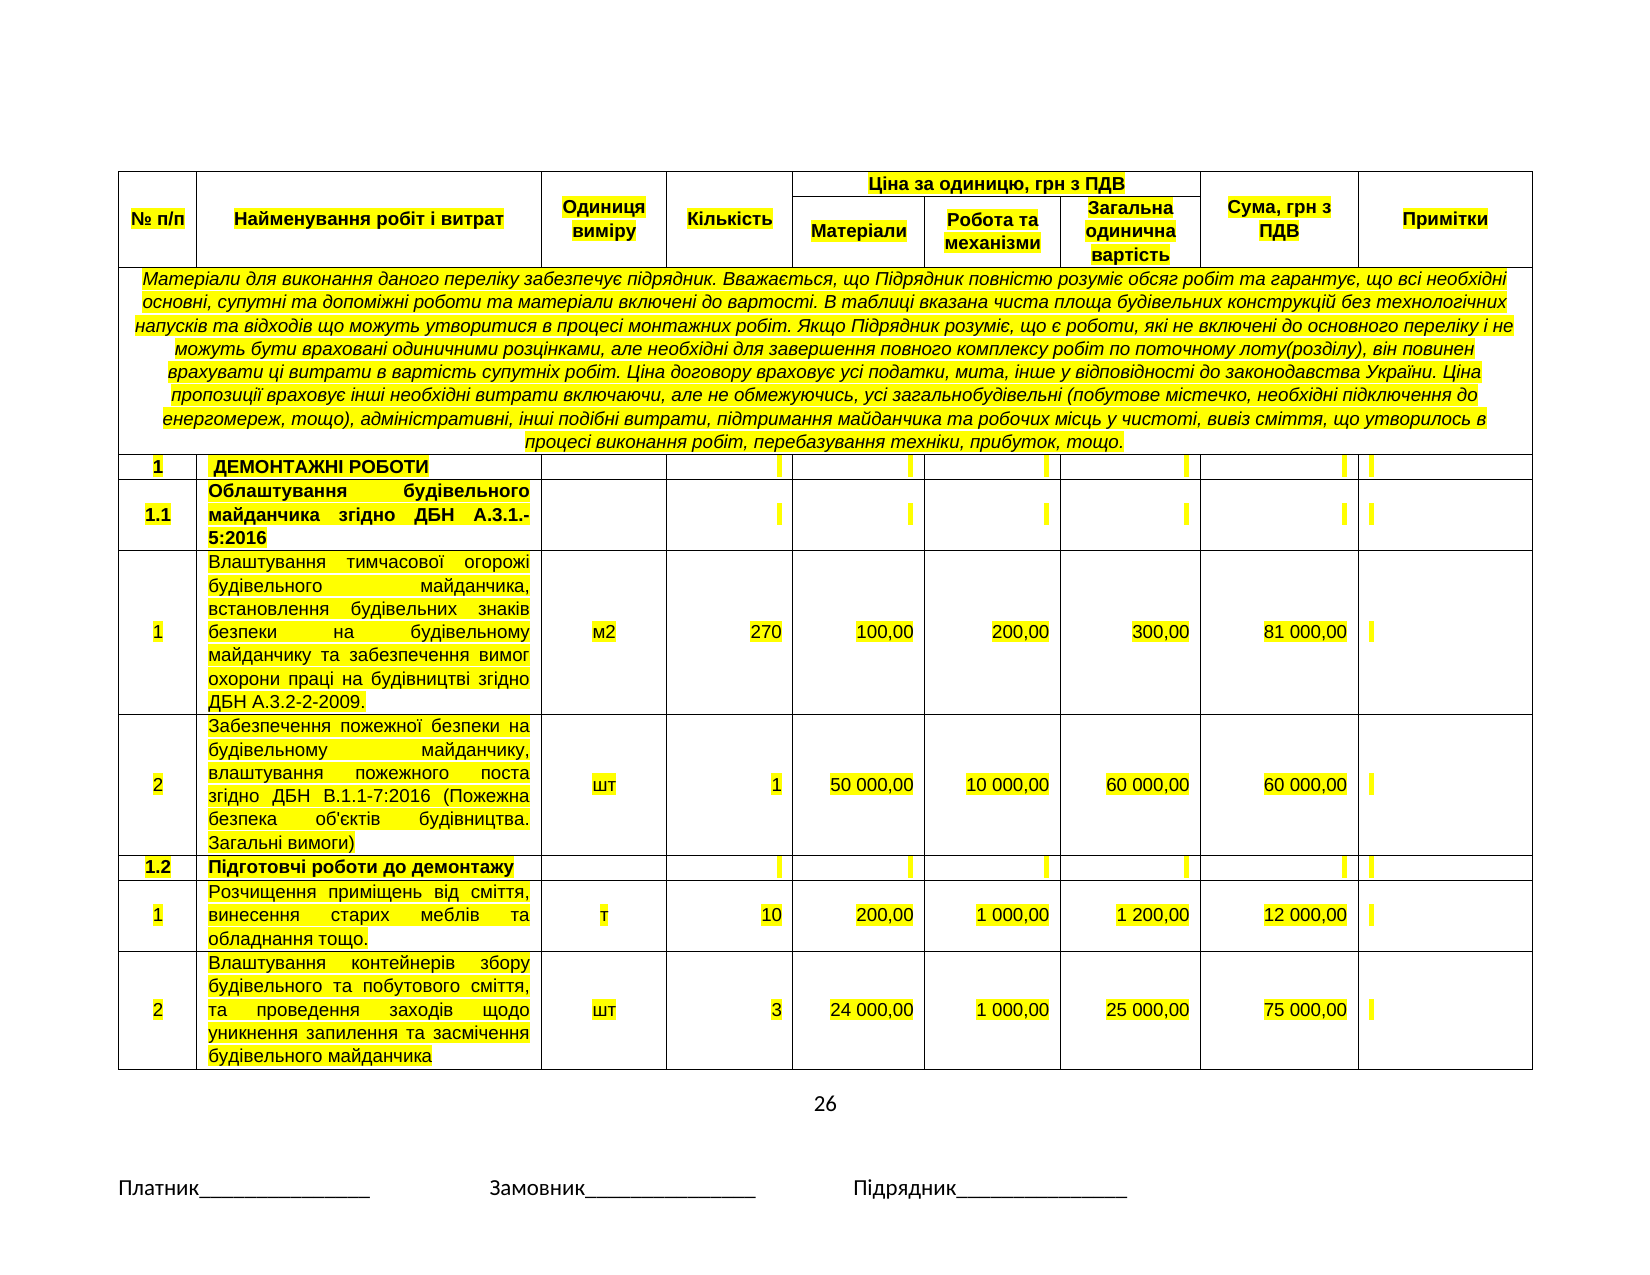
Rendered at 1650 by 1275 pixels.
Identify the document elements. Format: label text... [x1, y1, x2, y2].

table_cell 1 200,00 [1061, 881, 1200, 951]
table_header Примітки [1359, 172, 1532, 267]
table_cell 300,00 [1061, 551, 1200, 714]
table_cell [1359, 856, 1532, 880]
table_cell Підготовчі роботи до демонтажу [197, 856, 541, 880]
table_cell Розчищення приміщень від сміття, винесення старих меблів та обладнання тощо. [197, 881, 541, 951]
table_cell Матеріали [793, 197, 924, 267]
table_cell ДЕМОНТАЖНІ РОБОТИ [197, 455, 541, 479]
table_cell [793, 455, 924, 479]
table_cell 75 000,00 [1201, 952, 1358, 1068]
table_cell [1359, 551, 1532, 714]
table_cell 1 [119, 551, 196, 714]
table_cell 81 000,00 [1201, 551, 1358, 714]
table_cell 25 000,00 [1061, 952, 1200, 1068]
table_cell 1 [119, 455, 196, 479]
table_cell [1359, 881, 1532, 951]
table_cell Влаштування тимчасової огорожі будівельного майданчика, встановлення будівельних знаків безпеки на будівельному майданчику та забезпечення вимог охорони праці на будівництві згідно ДБН А.3.2-2-2009. [197, 551, 541, 714]
table_cell шт [542, 715, 666, 855]
table_cell 10 [667, 881, 792, 951]
table_cell 12 000,00 [1201, 881, 1358, 951]
table_cell 1.1 [119, 480, 196, 550]
table_cell 2 [119, 952, 196, 1068]
table_cell [925, 480, 1060, 550]
table_cell [925, 856, 1060, 880]
table_cell 24 000,00 [793, 952, 924, 1068]
table_cell 3 [667, 952, 792, 1068]
table_header № п/п [119, 172, 196, 267]
table_cell [667, 455, 792, 479]
table_cell т [542, 881, 666, 951]
table_cell Матеріали для виконання даного переліку забезпечує підрядник. Вважається, що Підрядник повністю розуміє обсяг робіт та гарантує, що всі необхідні основні, супутні та допоміжні роботи та матеріали включені до вартості. В таблиці вказана чиста площа будівельних конструкцій без технологічних напусків та відходів що можуть утворитися в процесі монтажних робіт. Якщо Підрядник розуміє, що є роботи, які не включені до основного переліку і не можуть бути враховані одиничними розцінками, але необхідні для завершення повного комплексу робіт по поточному лоту(розділу), він повинен врахувати ці витрати в вартість супутніх робіт. Ціна договору враховує усі податки, мита, інше у відповідності до законодавства України. Ціна пропозиції враховує інші необхідні витрати включаючи, але не обмежуючись, усі загальнобудівельні (побутове містечко, необхідні підключення до енергомереж, тощо), адміністративні, інші подібні витрати, підтримання майданчика та робочих місць у чистоті, вивіз сміття, що утворилось в процесі виконання робіт, перебазування техніки, прибуток, тощо. [119, 268, 1532, 454]
table_cell Робота та механізми [925, 197, 1060, 267]
table_cell 270 [667, 551, 792, 714]
table_cell [1359, 480, 1532, 550]
table_cell 50 000,00 [793, 715, 924, 855]
table_cell 1.2 [119, 856, 196, 880]
table_cell 60 000,00 [1061, 715, 1200, 855]
table_cell [542, 455, 666, 479]
table_cell [1201, 455, 1358, 479]
table_header Кількість [667, 172, 792, 267]
table_cell [667, 856, 792, 880]
table_cell [793, 480, 924, 550]
table_cell Забезпечення пожежної безпеки на будівельному майданчику, влаштування пожежного поста згідно ДБН В.1.1-7:2016 (Пожежна безпека об'єктів будівництва. Загальні вимоги) [197, 715, 541, 855]
table_cell [1061, 856, 1200, 880]
table_cell [793, 856, 924, 880]
table_cell 1 000,00 [925, 881, 1060, 951]
table_header Найменування робіт і витрат [197, 172, 541, 267]
table_cell [542, 856, 666, 880]
table_header Ціна за одиницю, грн з ПДВ [793, 172, 1200, 196]
table_cell 1 000,00 [925, 952, 1060, 1068]
table_cell [1201, 856, 1358, 880]
table_cell [1061, 480, 1200, 550]
table_cell [925, 455, 1060, 479]
table_cell [542, 480, 666, 550]
table_cell [1061, 455, 1200, 479]
table_cell 60 000,00 [1201, 715, 1358, 855]
table_cell [1359, 715, 1532, 855]
table_header Сума, грн з ПДВ [1201, 172, 1358, 267]
table_cell [1359, 455, 1532, 479]
table_cell Влаштування контейнерів збору будівельного та побутового сміття, та проведення заходів щодо уникнення запилення та засмічення будівельного майданчика [197, 952, 541, 1068]
table_cell 2 [119, 715, 196, 855]
table_cell 1 [667, 715, 792, 855]
table_cell 200,00 [793, 881, 924, 951]
table_cell 100,00 [793, 551, 924, 714]
table_cell [1359, 952, 1532, 1068]
table_cell шт [542, 952, 666, 1068]
table_header Одиниця виміру [542, 172, 666, 267]
table_cell [1201, 480, 1358, 550]
table_cell 200,00 [925, 551, 1060, 714]
table_cell Загальна одинична вартість [1061, 197, 1200, 267]
table_cell Облаштування будівельного майданчика згідно ДБН А.3.1.-5:2016 [197, 480, 541, 550]
table_cell м2 [542, 551, 666, 714]
table_cell 10 000,00 [925, 715, 1060, 855]
table_cell [667, 480, 792, 550]
table_cell 1 [119, 881, 196, 951]
